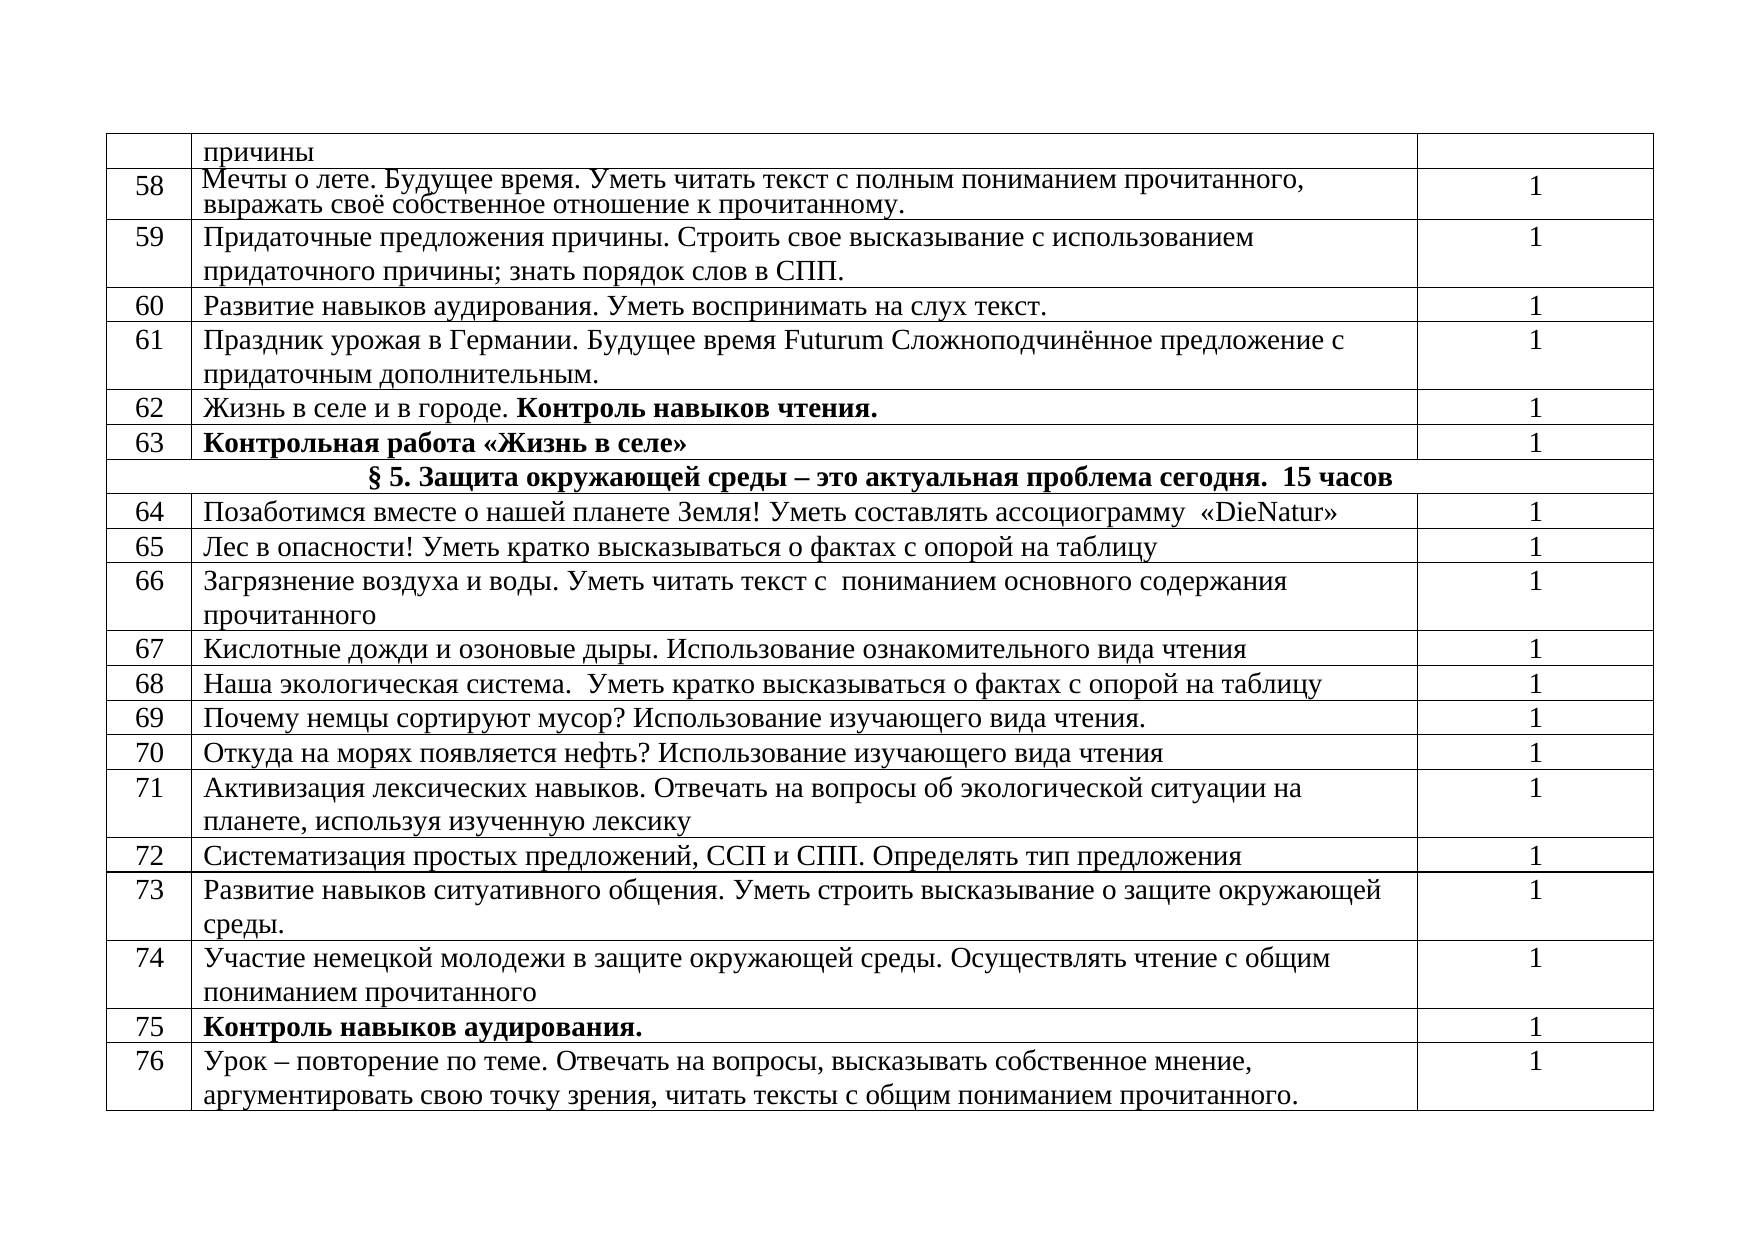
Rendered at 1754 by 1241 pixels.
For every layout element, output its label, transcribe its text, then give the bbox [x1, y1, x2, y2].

table_cell 1 [1418, 425, 1653, 458]
table_cell 1 [1418, 494, 1653, 528]
table_cell Лес в опасности! Уметь кратко высказываться о фактах с опорой на таблицу [192, 529, 1417, 562]
table_cell 1 [1418, 390, 1653, 424]
table_cell 1 [1418, 220, 1653, 287]
table_cell 1 [1418, 563, 1653, 630]
table_cell 59 [107, 220, 191, 287]
table_cell 62 [107, 390, 191, 424]
table_cell § 5. Защита окружающей среды – это актуальная проблема сегодня. 15 часов [107, 460, 1653, 493]
table_cell 66 [107, 563, 191, 630]
table_cell Наша экологическая система. Уметь кратко высказываться о фактах с опорой на таблицу [192, 666, 1417, 699]
table_cell Жизнь в селе и в городе. Контроль навыков чтения. [192, 390, 1417, 424]
table_cell 65 [107, 529, 191, 562]
table_cell Участие немецкой молодежи в защите окружающей среды. Осуществлять чтение с общим пониманием прочитанного [192, 941, 1417, 1008]
table_cell Урок – повторение по теме. Отвечать на вопросы, высказывать собственное мнение, аргументировать свою точку зрения, читать тексты с общим пониманием прочитанного. [192, 1043, 1417, 1110]
table_cell 1 [1418, 735, 1653, 769]
table_cell 1 [1418, 873, 1653, 939]
table_cell Откуда на морях появляется нефть? Использование изучающего вида чтения [192, 735, 1417, 769]
table_cell 70 [107, 735, 191, 769]
table_cell 1 [1418, 941, 1653, 1008]
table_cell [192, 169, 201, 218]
table_cell 1 [1418, 134, 1653, 167]
table_cell 75 [107, 1009, 191, 1042]
table_cell 74 [107, 941, 191, 1008]
table_cell Систематизация простых предложений, ССП и СПП. Определять тип предложения [192, 838, 1417, 871]
table_cell 1 [1418, 770, 1653, 837]
table_cell 61 [107, 322, 191, 389]
table_cell 64 [107, 494, 191, 528]
table_cell 1 [1418, 701, 1653, 734]
table_cell 1 [1418, 529, 1653, 562]
table_cell Развитие навыков аудирования. Уметь воспринимать на слух текст. [192, 288, 1417, 321]
table_cell 1 [1418, 838, 1653, 871]
table_cell 63 [107, 425, 191, 458]
table_cell 60 [107, 288, 191, 321]
table_cell Кислотные дожди и озоновые дыры. Использование ознакомительного вида чтения [192, 631, 1417, 665]
table_cell 1 [1418, 288, 1653, 321]
table_cell 1 [1418, 666, 1653, 699]
table_cell 1 [1418, 1043, 1653, 1110]
table_cell Контрольная работа «Жизнь в селе» [192, 425, 1417, 458]
table_cell Развитие навыков ситуативного общения. Уметь строить высказывание о защите окружающей среды. [192, 873, 1417, 939]
table_cell 68 [107, 666, 191, 699]
table_cell Почему немцы сортируют мусор? Использование изучающего вида чтения. [192, 701, 1417, 734]
table_cell Придаточные предложения причины. Строить свое высказывание с использованием придаточного причины; знать порядок слов в СПП. [192, 220, 1417, 287]
table_cell 76 [107, 1043, 191, 1110]
table_cell Активизация лексических навыков. Отвечать на вопросы об экологической ситуации на планете, используя изученную лексику [192, 770, 1417, 837]
table_cell Контроль навыков аудирования. [192, 1009, 1417, 1042]
table_cell 1 [1418, 322, 1653, 389]
table_cell 73 [107, 873, 191, 939]
table_cell Загрязнение воздуха и воды. Уметь читать текст с пониманием основного содержания прочитанного [192, 563, 1417, 630]
table_cell 1 [1418, 169, 1653, 218]
table_cell 72 [107, 838, 191, 871]
table_cell Позаботимся вместе о нашей планете Земля! Уметь составлять ассоциограмму «DieNatur» [192, 494, 1417, 528]
table_cell 67 [107, 631, 191, 665]
table_cell 58 [107, 169, 191, 218]
table_cell 69 [107, 701, 191, 734]
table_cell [192, 134, 1417, 167]
table_cell 1 [1418, 631, 1653, 665]
table_cell 57 [107, 134, 191, 167]
table_cell 1 [1418, 1009, 1653, 1042]
table_cell Праздник урожая в Германии. Будущее время Futurum Сложноподчинённое предложение с придаточным дополнительным. [192, 322, 1417, 389]
table_cell 71 [107, 770, 191, 837]
